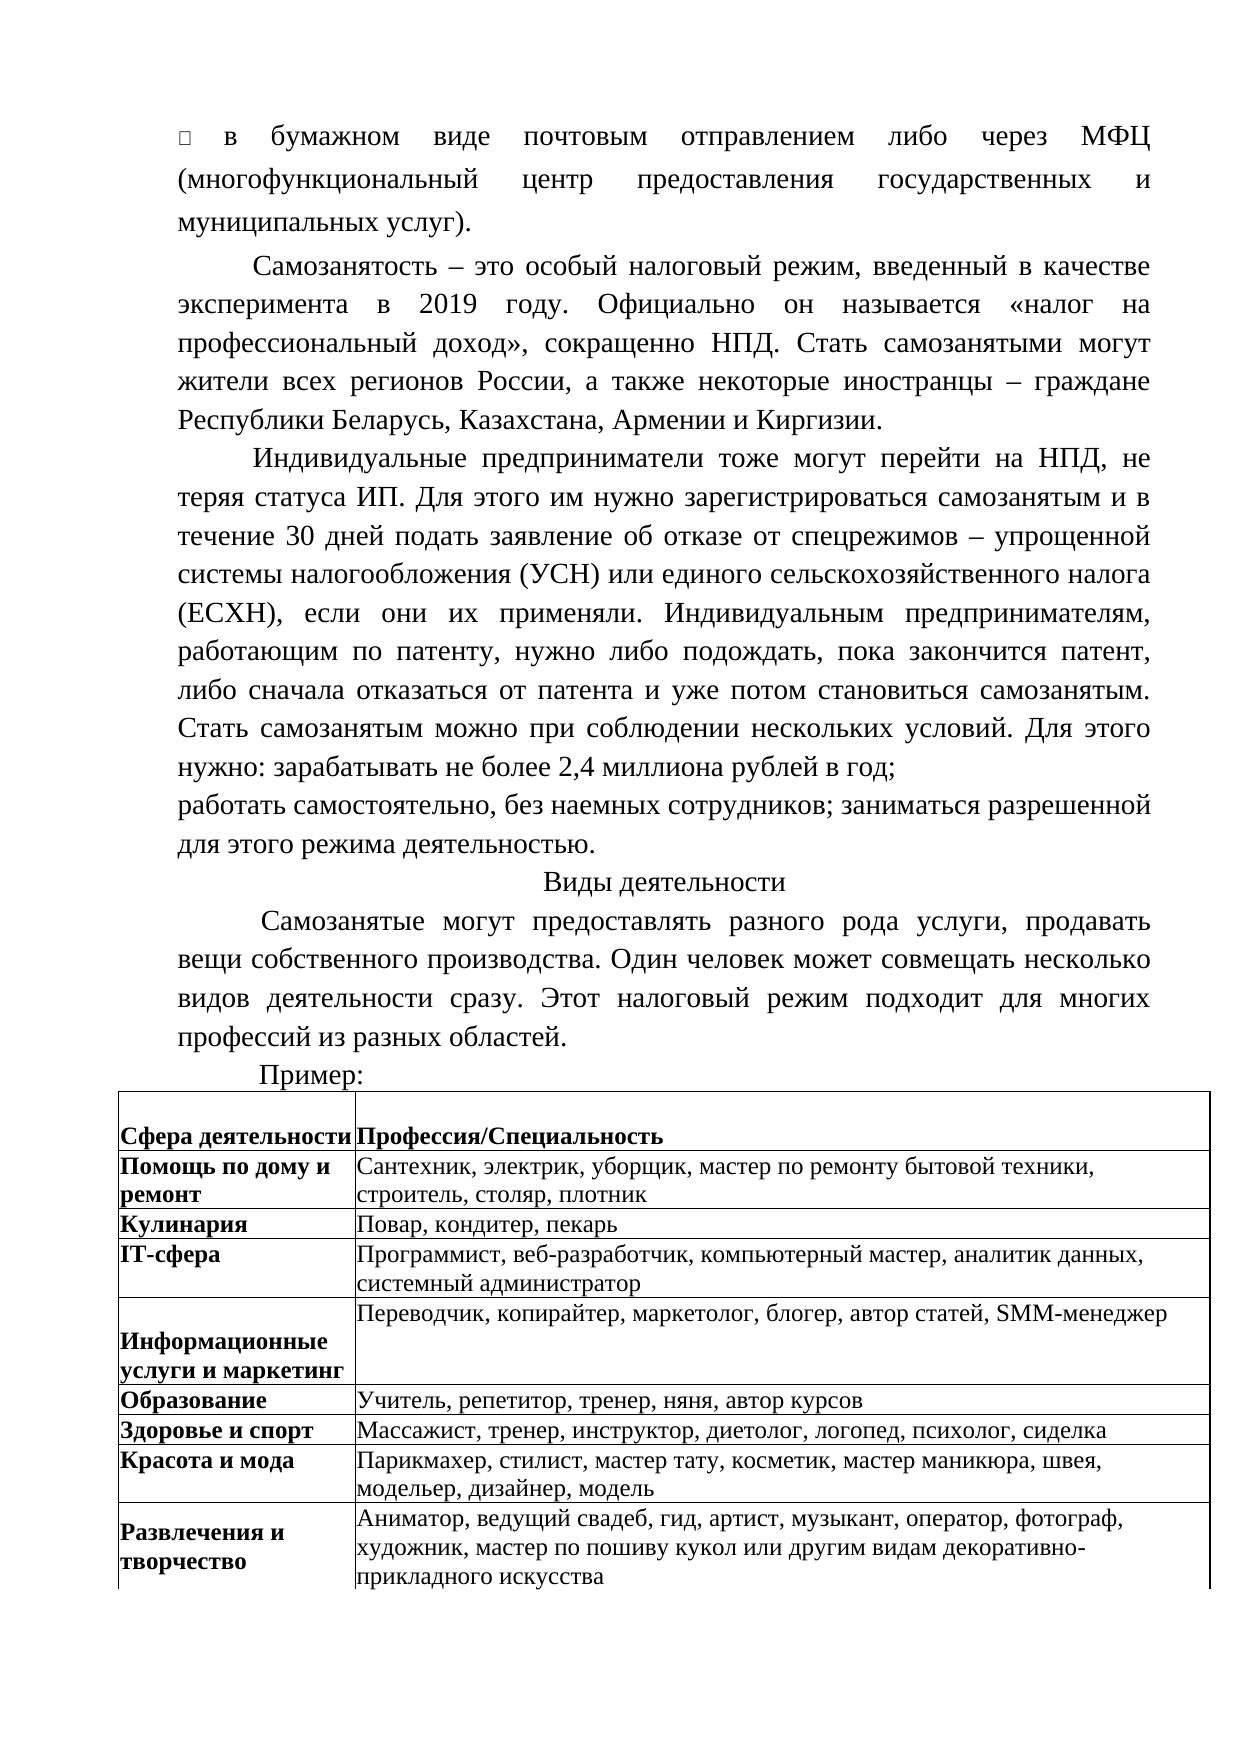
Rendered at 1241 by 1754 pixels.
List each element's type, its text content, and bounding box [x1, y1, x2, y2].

table_cell Парикмахер, стилист, мастер тату, косметик, мастер маникюра, швея, модельер, дизайнер, модель [356, 1445, 1209, 1502]
text Виды деятельности [177, 864, 1152, 898]
table_cell Массажист, тренер, инструктор, диетолог, логопед, психолог, сиделка [356, 1415, 1209, 1444]
table_cell IT-сфера [119, 1239, 355, 1297]
table_cell Аниматор, ведущий свадеб, гид, артист, музыкант, оператор, фотограф, художник, мастер по пошиву кукол или другим видам декоративноприкладного искусства [356, 1503, 1209, 1589]
table_cell Переводчик, копирайтер, маркетолог, блогер, автор статей, SMM-менеджер [356, 1298, 1209, 1384]
table_cell Развлечения и творчество [119, 1503, 355, 1589]
text Самозанятые могут предоставлять разного рода услуги, продавать вещи собственного производства. Один человек может совмещать несколько видов деятельности сразу. Этот налоговый режим подходит для многих профессий из разных областей. [177, 903, 1152, 1052]
text Индивидуальные предприниматели тоже могут перейти на НПД, не теряя статуса ИП. Для этого им нужно зарегистрироваться самозанятым и в течение 30 дней подать заявление об отказе от спецрежимов – упрощенной системы налогообложения (УСН) или единого сельскохозяйственного налога (ЕСХН), если они их применяли. Индивидуальным предпринимателям, работающим по патенту, нужно либо подождать, пока закончится патент, либо сначала отказаться от патента и уже потом становиться самозанятым. Стать самозанятым можно при соблюдении нескольких условий. Для этого нужно: зарабатывать не более 2,4 миллиона рублей в год; [177, 441, 1152, 782]
table_cell Информационные услуги и маркетинг [119, 1298, 355, 1384]
text Самозанятость – это особый налоговый режим, введенный в качестве эксперимента в 2019 году. Официально он называется «налог на профессиональный доход», сокращенно НПД. Стать самозанятыми могут жители всех регионов России, а также некоторые иностранцы – граждане Республики Беларусь, Казахстана, Армении и Киргизии. [177, 248, 1152, 436]
table_header Профессия/Специальность [356, 1092, 1209, 1150]
table_cell Красота и мода [119, 1445, 355, 1502]
table_cell Повар, кондитер, пекарь [356, 1209, 1209, 1238]
table_cell Учитель, репетитор, тренер, няня, автор курсов [356, 1385, 1209, 1414]
table_cell Помощь по дому и ремонт [119, 1151, 355, 1208]
table_cell Образование [119, 1385, 355, 1414]
text  в бумажном виде почтовым отправлением либо через МФЦ (многофункциональный центр предоставления государственных и муниципальных услуг). [177, 118, 1152, 238]
table_header Сфера деятельности [119, 1092, 355, 1150]
table_cell Сантехник, электрик, уборщик, мастер по ремонту бытовой техники, строитель, столяр, плотник [356, 1151, 1209, 1208]
text Пример: [259, 1057, 1152, 1091]
table_cell Кулинария [119, 1209, 355, 1238]
table_cell Программист, веб-разработчик, компьютерный мастер, аналитик данных, системный администратор [356, 1239, 1209, 1297]
text работать самостоятельно, без наемных сотрудников; заниматься разрешенной для этого режима деятельностью. [177, 787, 1152, 859]
table_cell Здоровье и спорт [119, 1415, 355, 1444]
